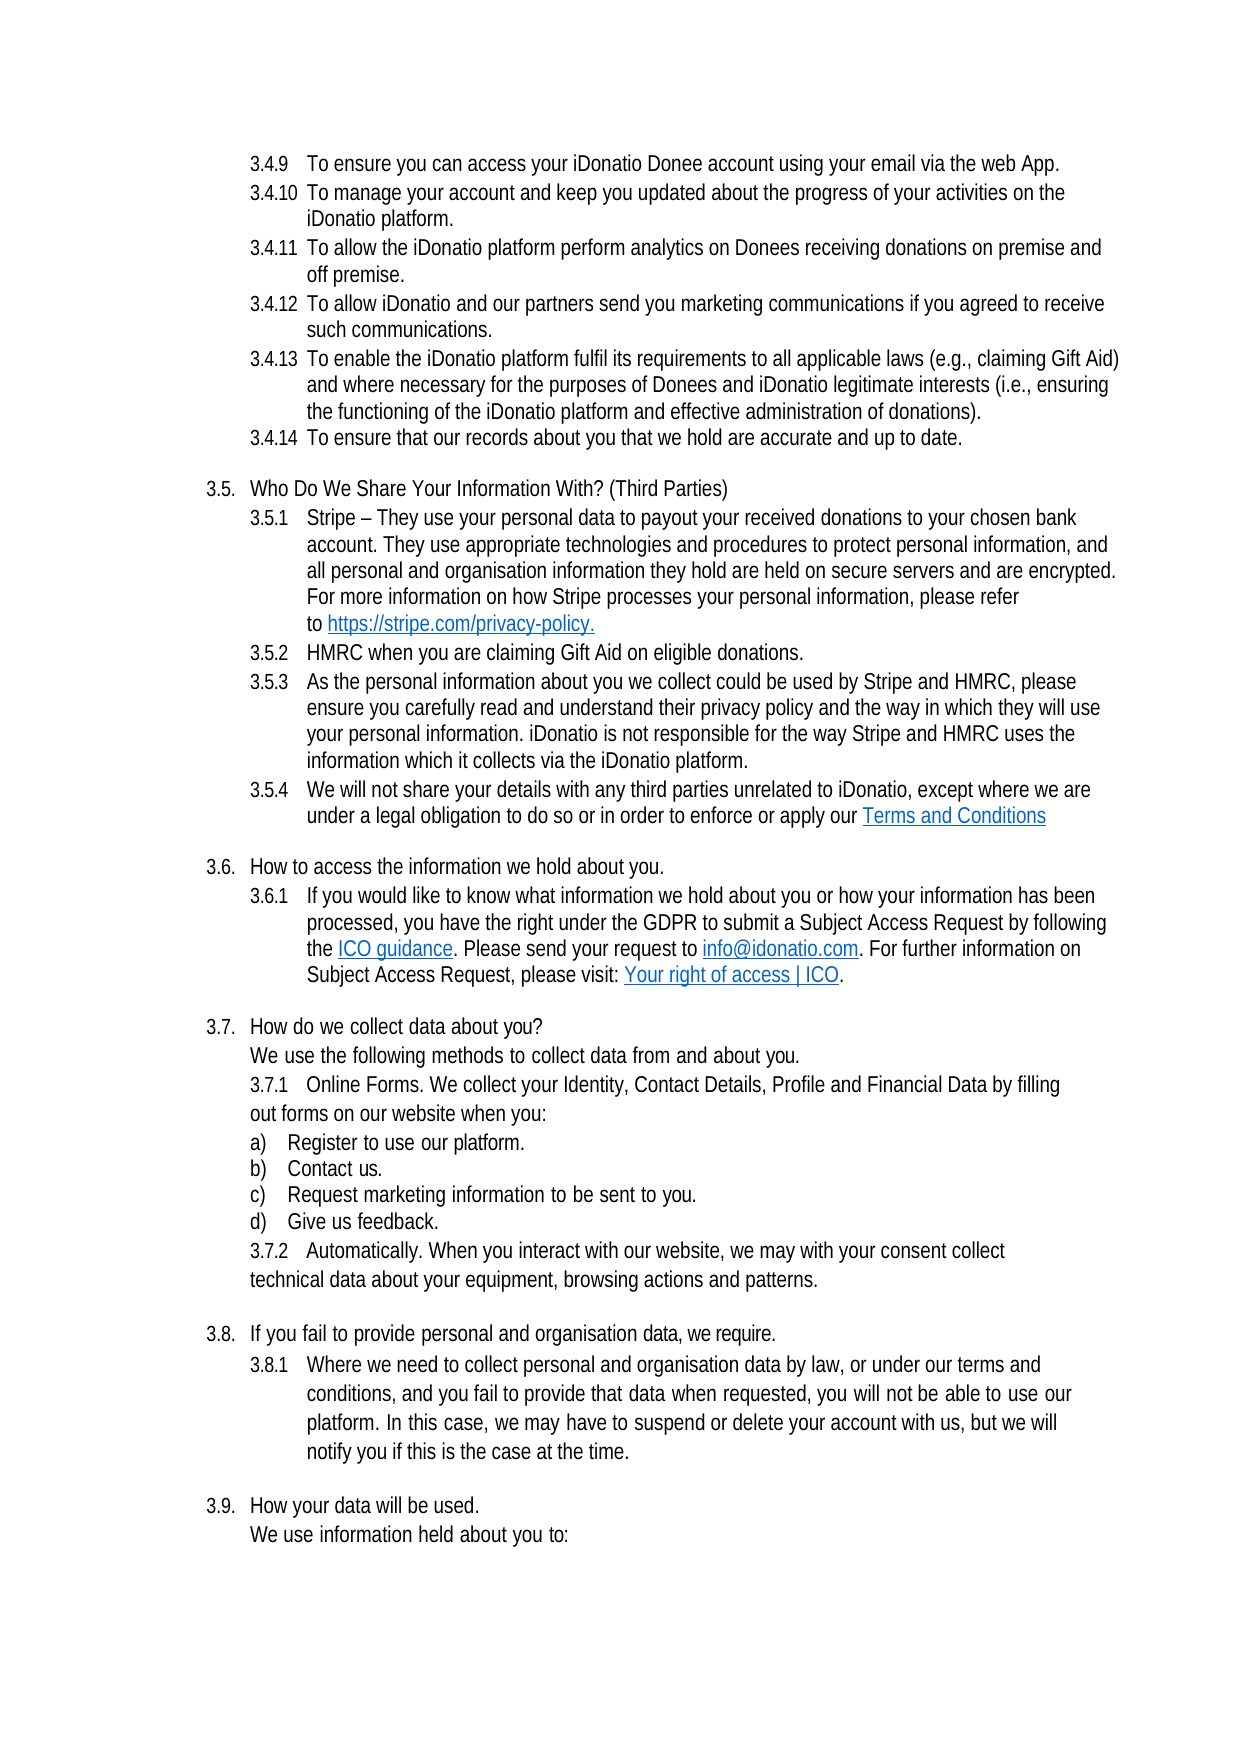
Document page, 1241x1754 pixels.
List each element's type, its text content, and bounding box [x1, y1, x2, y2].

list To ensure you can access your iDonatio Donee account using your email via the web App. [250, 150, 1122, 176]
list Where we need to collect personal and organisation data by law, or under our terms and conditions, and you fail to provide that data when requested, you will not be able to use our platform. In this case, we may have to suspend or delete your account with us, but we will notify you if this is the case at the time. [250, 1351, 1102, 1464]
list To ensure that our records about you that we hold are accurate and up to date. [250, 424, 1122, 450]
list Give us feedback. [250, 1208, 1122, 1234]
list We will not share your details with any third parties unrelated to iDonatio, except where we are under a legal obligation to do so or in order to enforce or apply our Terms and Conditions [250, 776, 1122, 828]
list To manage your account and keep you updated about the progress of your activities on the iDonatio platform. [250, 179, 1122, 232]
list We use the following methods to collect data from and about you. [250, 1042, 1122, 1068]
list How do we collect data about you? [206, 1013, 1122, 1039]
list Contact us. [250, 1155, 1122, 1181]
list Who Do We Share Your Information With? (Third Parties) [206, 475, 1122, 502]
list Automatically. When you interact with our website, we may with your consent collect technical data about your equipment, browsing actions and patterns. [250, 1237, 1072, 1292]
list If you would like to know what information we hold about you or how your information has been processed, you have the right under the GDPR to submit a Subject Access Request by following the ICO guidance. Please send your request to info@idonatio.com. For further information on Subject Access Request, please visit: Your right of access | ICO. [250, 882, 1122, 988]
list To enable the iDonatio platform fulfil its requirements to all applicable laws (e.g., claiming Gift Aid) and where necessary for the purposes of Donees and iDonatio legitimate interests (i.e., ensuring the functioning of the iDonatio platform and effective administration of donations). [250, 345, 1122, 424]
list As the personal information about you we collect could be used by Stripe and HMRC, please ensure you carefully read and understand their privacy policy and the way in which they will use your personal information. iDonatio is not responsible for the way Stripe and HMRC uses the information which it collects via the iDonatio platform. [250, 668, 1122, 773]
list HMRC when you are claiming Gift Aid on eligible donations. [250, 639, 1122, 665]
list How to access the information we hold about you. [206, 853, 1122, 880]
list Register to use our platform. [250, 1128, 1122, 1155]
list Online Forms. We collect your Identity, Contact Details, Profile and Financial Data by filling out forms on our website when you: [250, 1071, 1072, 1126]
list To allow the iDonatio platform perform analytics on Donees receiving donations on premise and off premise. [250, 234, 1122, 287]
list Stripe – They use your personal data to payout your received donations to your chosen bank account. They use appropriate technologies and procedures to protect personal information, and all personal and organisation information they hold are held on secure servers and are encrypted. For more information on how Stripe processes your personal information, please refer to https://stripe.com/privacy-policy. [250, 504, 1122, 636]
list To allow iDonatio and our partners send you marketing communications if you agreed to receive such communications. [250, 289, 1122, 342]
list If you fail to provide personal and organisation data, we require. [206, 1319, 1072, 1346]
list We use information held about you to: [250, 1521, 1122, 1547]
list How your data will be used. [206, 1492, 1122, 1518]
list Request marketing information to be sent to you. [250, 1181, 1122, 1208]
